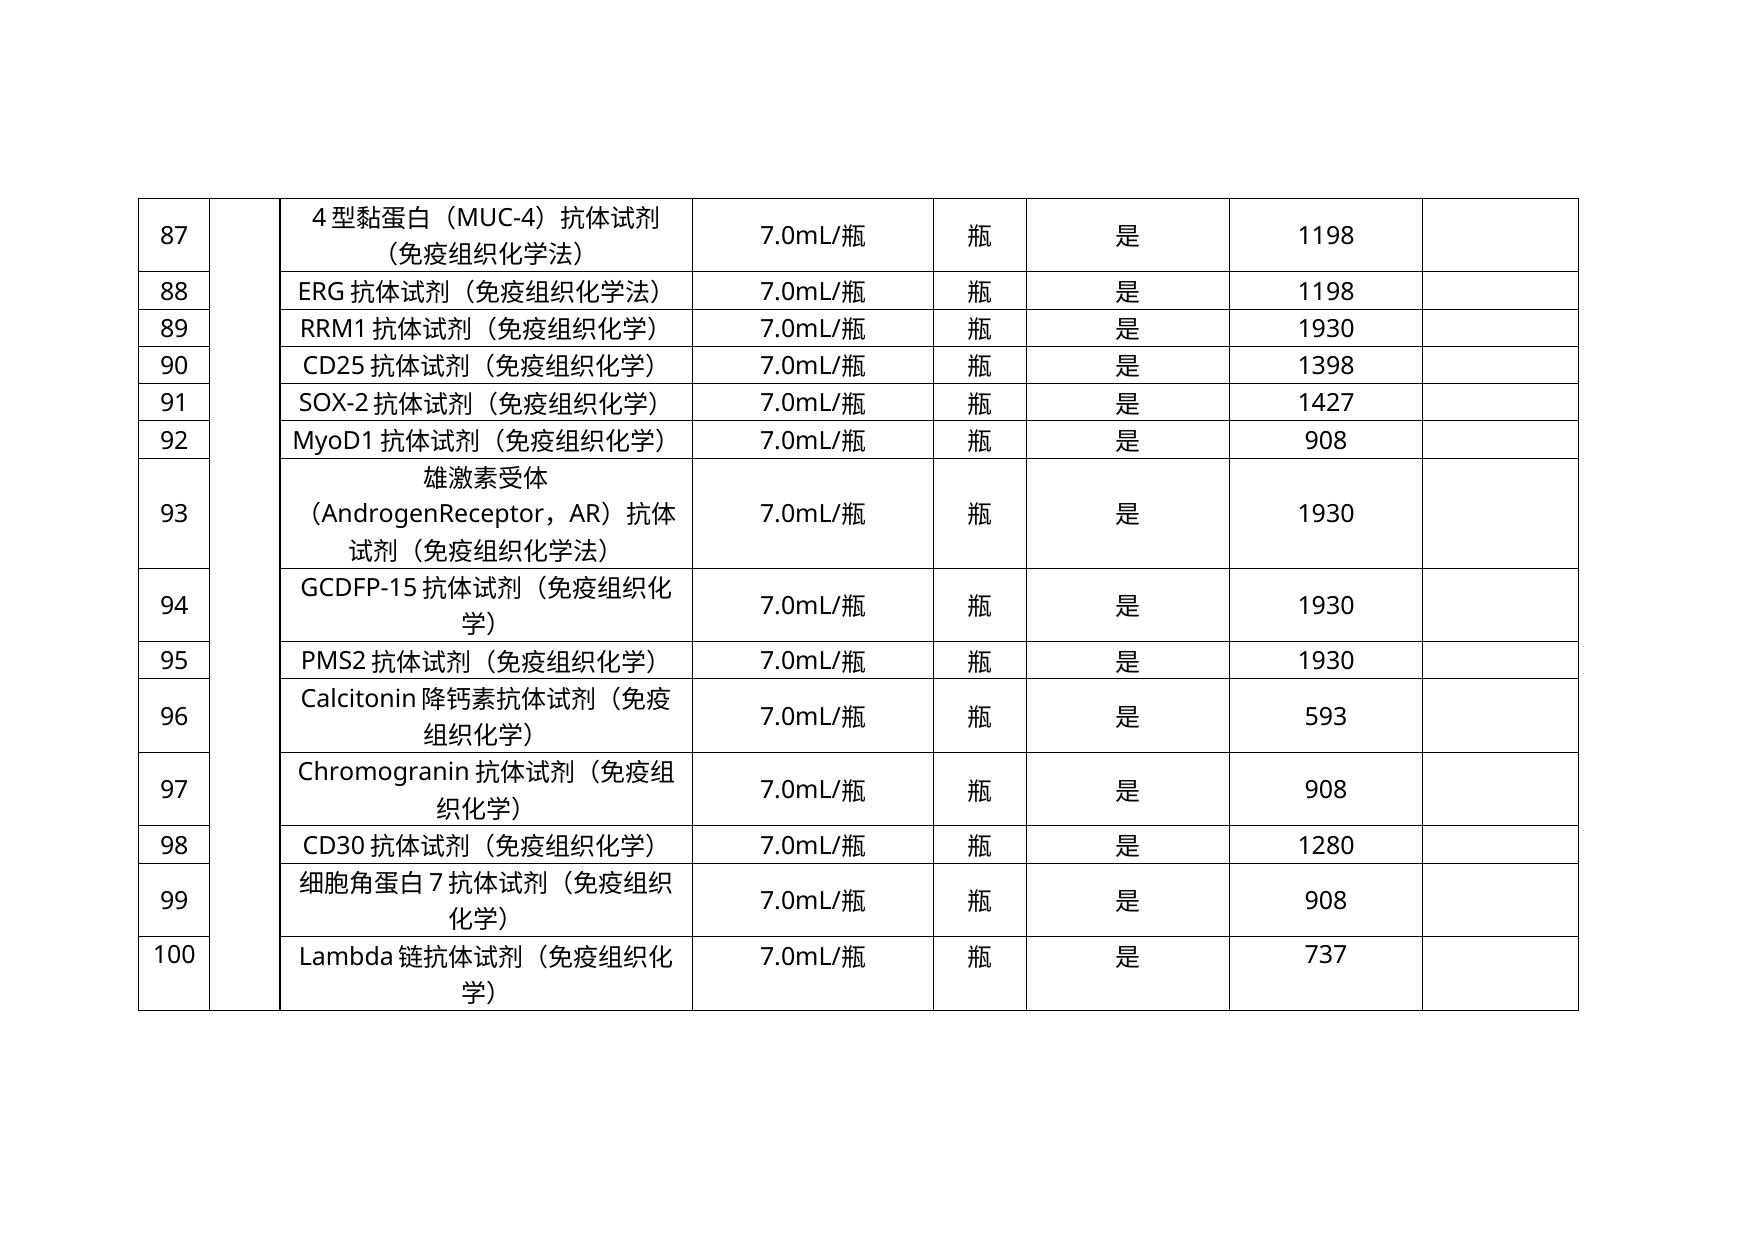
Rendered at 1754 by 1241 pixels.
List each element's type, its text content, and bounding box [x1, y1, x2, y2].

table_cell [1423, 199, 1578, 271]
table_cell 99 [139, 864, 209, 936]
table_cell [1423, 384, 1578, 420]
table_cell [1423, 569, 1578, 641]
table_cell 95 [139, 642, 209, 678]
table_cell 1930 [1230, 459, 1422, 567]
table_cell 是 [1027, 679, 1229, 752]
table_cell [1423, 753, 1578, 825]
table_cell 94 [139, 569, 209, 641]
table_cell 1280 [1230, 826, 1422, 863]
table_cell 是 [1027, 384, 1229, 420]
table_cell 7.0mL/瓶 [693, 642, 933, 678]
table_cell 是 [1027, 459, 1229, 567]
table_cell 瓶 [934, 864, 1026, 936]
table_cell 7.0mL/瓶 [693, 347, 933, 383]
table_cell 98 [139, 826, 209, 863]
table_cell 908 [1230, 421, 1422, 458]
table_cell 1427 [1230, 384, 1422, 420]
table_cell Lambda链抗体试剂（免疫组织化学） [281, 937, 692, 1010]
table_cell 瓶 [934, 826, 1026, 863]
table_cell [1423, 642, 1578, 678]
table_cell [1423, 459, 1578, 567]
table_cell 7.0mL/瓶 [693, 421, 933, 458]
table_cell 瓶 [934, 459, 1026, 567]
table_cell 7.0mL/瓶 [693, 679, 933, 752]
table_cell 瓶 [934, 642, 1026, 678]
table_cell 7.0mL/瓶 [693, 310, 933, 346]
table_cell 7.0mL/瓶 [693, 753, 933, 825]
table_cell 1198 [1230, 199, 1422, 271]
table_cell ERG抗体试剂（免疫组织化学法） [281, 272, 692, 308]
table_cell 88 [139, 272, 209, 308]
table_cell [1423, 864, 1578, 936]
table_cell 1398 [1230, 347, 1422, 383]
table_cell 1198 [1230, 272, 1422, 308]
table_cell 737 [1230, 937, 1422, 1010]
table_cell 是 [1027, 937, 1229, 1010]
table_cell 1930 [1230, 310, 1422, 346]
table_cell 是 [1027, 569, 1229, 641]
table_cell [1423, 272, 1578, 308]
table_cell SOX-2抗体试剂（免疫组织化学） [281, 384, 692, 420]
table_cell 瓶 [934, 753, 1026, 825]
table_cell 瓶 [934, 384, 1026, 420]
table_cell 是 [1027, 272, 1229, 308]
table_cell 瓶 [934, 310, 1026, 346]
table_cell 96 [139, 679, 209, 752]
table_cell 7.0mL/瓶 [693, 937, 933, 1010]
table_cell RRM1抗体试剂（免疫组织化学） [281, 310, 692, 346]
table_cell 瓶 [934, 347, 1026, 383]
table_cell 93 [139, 459, 209, 567]
table_cell 7.0mL/瓶 [693, 864, 933, 936]
table_cell [1423, 826, 1578, 863]
table_cell 瓶 [934, 679, 1026, 752]
table_cell 是 [1027, 310, 1229, 346]
table_cell 89 [139, 310, 209, 346]
table_cell 1930 [1230, 569, 1422, 641]
table_cell 91 [139, 384, 209, 420]
table_cell 细胞角蛋白7抗体试剂（免疫组织化学） [281, 864, 692, 936]
table_cell 瓶 [934, 272, 1026, 308]
table_cell 7.0mL/瓶 [693, 569, 933, 641]
table_cell 100 [139, 937, 209, 1010]
table_cell 是 [1027, 199, 1229, 271]
table_cell 7.0mL/瓶 [693, 199, 933, 271]
table_cell GCDFP-15抗体试剂（免疫组织化学） [281, 569, 692, 641]
table_cell [1423, 347, 1578, 383]
table_cell 7.0mL/瓶 [693, 384, 933, 420]
table_cell 7.0mL/瓶 [693, 826, 933, 863]
table_cell 1930 [1230, 642, 1422, 678]
table_cell Calcitonin降钙素抗体试剂（免疫组织化学） [281, 679, 692, 752]
table_cell 97 [139, 753, 209, 825]
table_cell 是 [1027, 753, 1229, 825]
table_cell CD30抗体试剂（免疫组织化学） [281, 826, 692, 863]
table_cell 7.0mL/瓶 [693, 272, 933, 308]
table_cell 是 [1027, 642, 1229, 678]
table_cell 瓶 [934, 421, 1026, 458]
table_cell 瓶 [934, 199, 1026, 271]
table_cell 是 [1027, 421, 1229, 458]
table_cell 是 [1027, 826, 1229, 863]
table_cell 593 [1230, 679, 1422, 752]
table_cell 雄激素受体（AndrogenReceptor，AR）抗体试剂（免疫组织化学法） [281, 459, 692, 567]
table_cell 瓶 [934, 569, 1026, 641]
table_cell 是 [1027, 347, 1229, 383]
table_cell CD25抗体试剂（免疫组织化学） [281, 347, 692, 383]
table_cell MyoD1抗体试剂（免疫组织化学） [281, 421, 692, 458]
table_cell [1423, 310, 1578, 346]
table_cell 是 [1027, 864, 1229, 936]
table_cell PMS2抗体试剂（免疫组织化学） [281, 642, 692, 678]
table_cell 瓶 [934, 937, 1026, 1010]
table_cell 87 [139, 199, 209, 271]
table_cell [1423, 421, 1578, 458]
table_cell 908 [1230, 753, 1422, 825]
table_cell [1423, 937, 1578, 1010]
table_cell Chromogranin抗体试剂（免疫组织化学） [281, 753, 692, 825]
table_cell 90 [139, 347, 209, 383]
table_cell 7.0mL/瓶 [693, 459, 933, 567]
table_cell 92 [139, 421, 209, 458]
table_cell 908 [1230, 864, 1422, 936]
table_cell 4型黏蛋白（MUC-4）抗体试剂（免疫组织化学法） [281, 199, 692, 271]
table_cell [1423, 679, 1578, 752]
